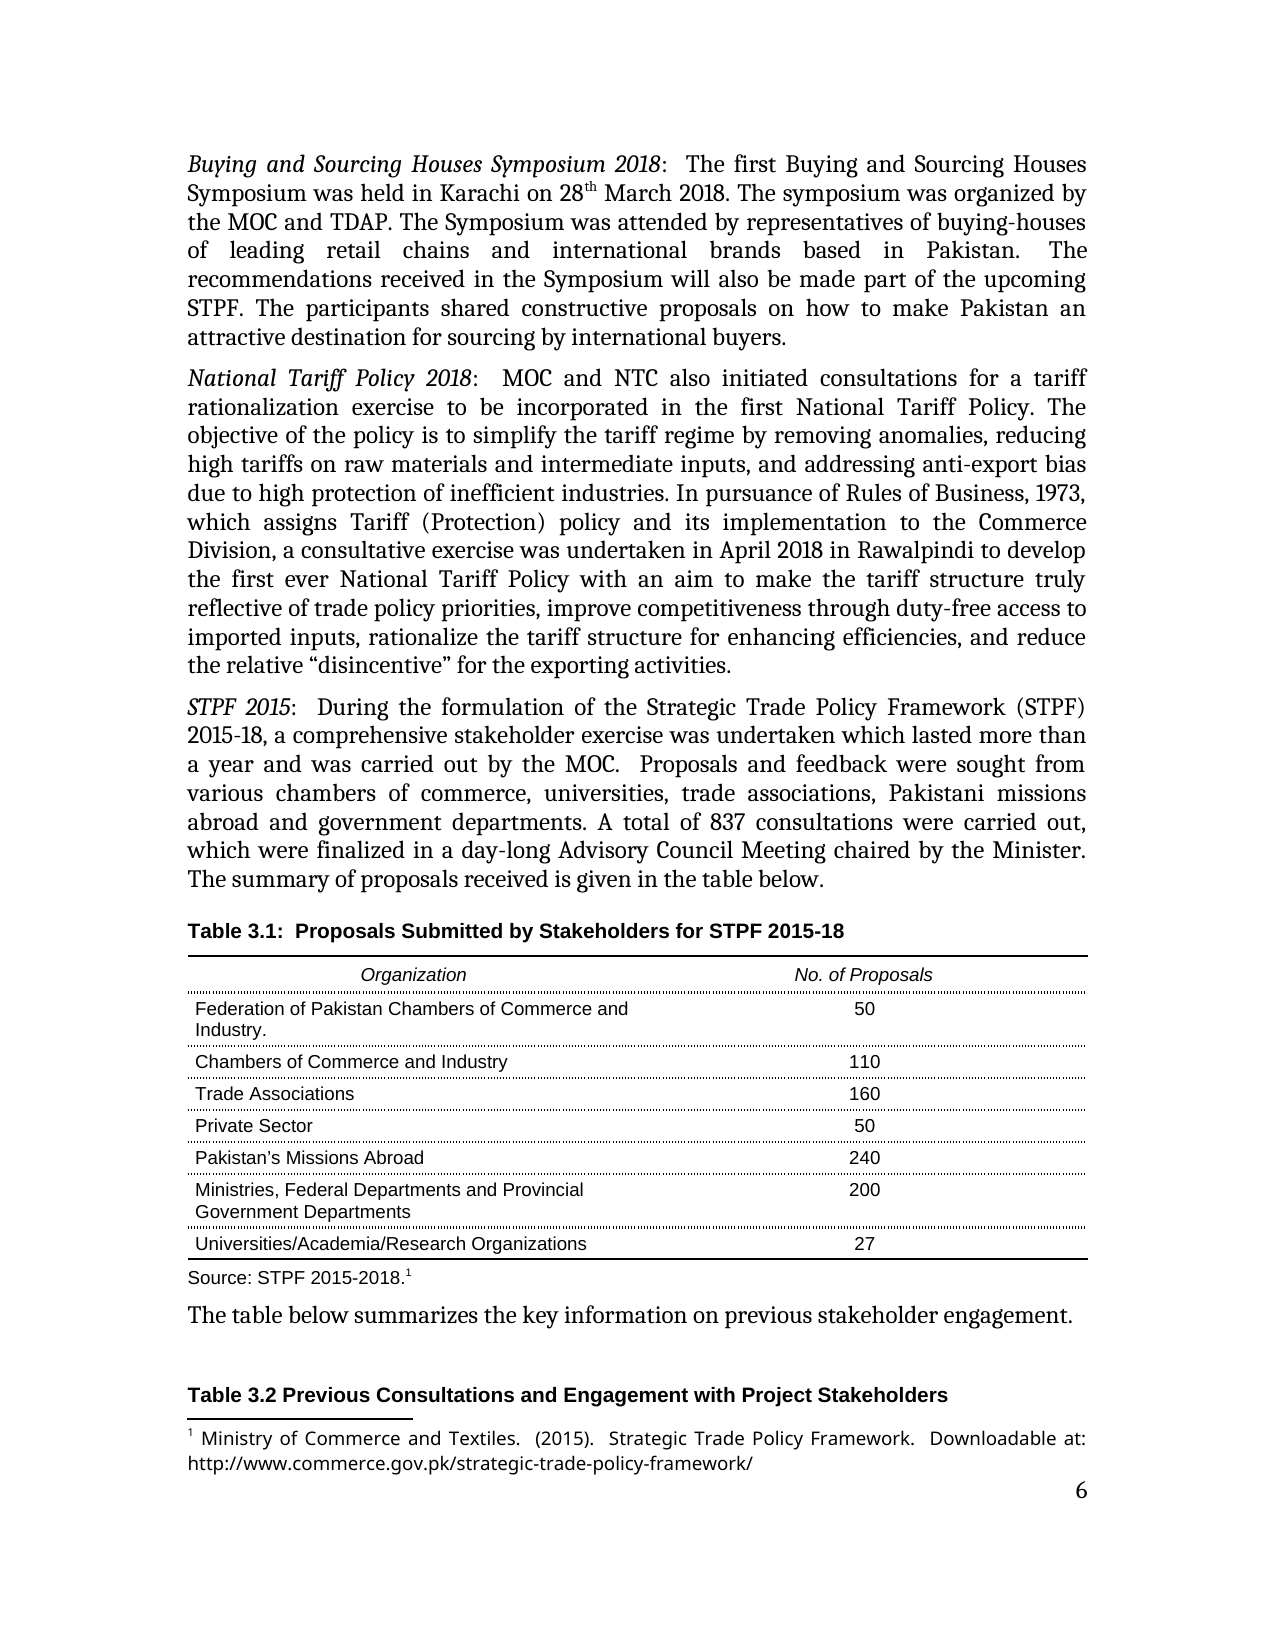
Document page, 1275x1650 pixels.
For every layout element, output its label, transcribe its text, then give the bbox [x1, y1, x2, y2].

table_header No. of Proposals [641, 957, 1087, 991]
title Table 3.2 Previous Consultations and Engagement with Project Stakeholders [187, 1383, 1087, 1407]
table_cell 240 [641, 1141, 1087, 1173]
table_cell 27 [641, 1226, 1087, 1258]
table_cell Universities/Academia/Research Organizations [188, 1226, 641, 1258]
table_cell 200 [641, 1173, 1087, 1226]
table_cell 50 [641, 1109, 1087, 1141]
table_cell 110 [641, 1045, 1087, 1077]
text Source: STPF 2015-2018. [187, 1267, 1087, 1288]
table_cell Ministries, Federal Departments and Provincial Government Departments [188, 1173, 641, 1226]
text The table below summarizes the key information on previous stakeholder engagement. [187, 1301, 1087, 1329]
table_cell Trade Associations [188, 1077, 641, 1109]
text Buying and Sourcing Houses Symposium 2018: The first Buying and Sourcing Houses Symposium was held in Karachi on 28th March 2018. The symposium was organized by the MOC and TDAP. The Symposium was attended by representatives of buying-houses of leading retail chains and international brands based in Pakistan. The recommendations received in the Symposium will also be made part of the upcoming STPF. The participants shared constructive proposals on how to make Pakistan an attractive destination for sourcing by international buyers. [187, 150, 1087, 351]
table_cell Private Sector [188, 1109, 641, 1141]
text National Tariff Policy 2018: MOC and NTC also initiated consultations for a tariff rationalization exercise to be incorporated in the first National Tariff Policy. The objective of the policy is to simplify the tariff regime by removing anomalies, reducing high tariffs on raw materials and intermediate inputs, and addressing anti-export bias due to high protection of inefficient industries. In pursuance of Rules of Business, 1973, which assigns Tariff (Protection) policy and its implementation to the Commerce Division, a consultative exercise was undertaken in April 2018 in Rawalpindi to develop the first ever National Tariff Policy with an aim to make the tariff structure truly reflective of trade policy priorities, improve competitiveness through duty-free access to imported inputs, rationalize the tariff structure for enhancing efficiencies, and reduce the relative “disincentive” for the exporting activities. [187, 364, 1087, 680]
table_cell Chambers of Commerce and Industry [188, 1045, 641, 1077]
text STPF 2015: During the formulation of the Strategic Trade Policy Framework (STPF) 2015-18, a comprehensive stakeholder exercise was undertaken which lasted more than a year and was carried out by the MOC. Proposals and feedback were sought from various chambers of commerce, universities, trade associations, Pakistani missions abroad and government departments. A total of 837 consultations were carried out, which were finalized in a day-long Advisory Council Meeting chaired by the Minister. The summary of proposals received is given in the table below. [187, 692, 1087, 894]
table_cell Pakistan’s Missions Abroad [188, 1141, 641, 1173]
table_cell Federation of Pakistan Chambers of Commerce and Industry. [188, 991, 641, 1045]
table_cell 160 [641, 1077, 1087, 1109]
table_header Organization [188, 957, 641, 991]
table_cell 50 [641, 991, 1087, 1045]
title Table 3.1: Proposals Submitted by Stakeholders for STPF 2015-18 [187, 919, 1087, 943]
